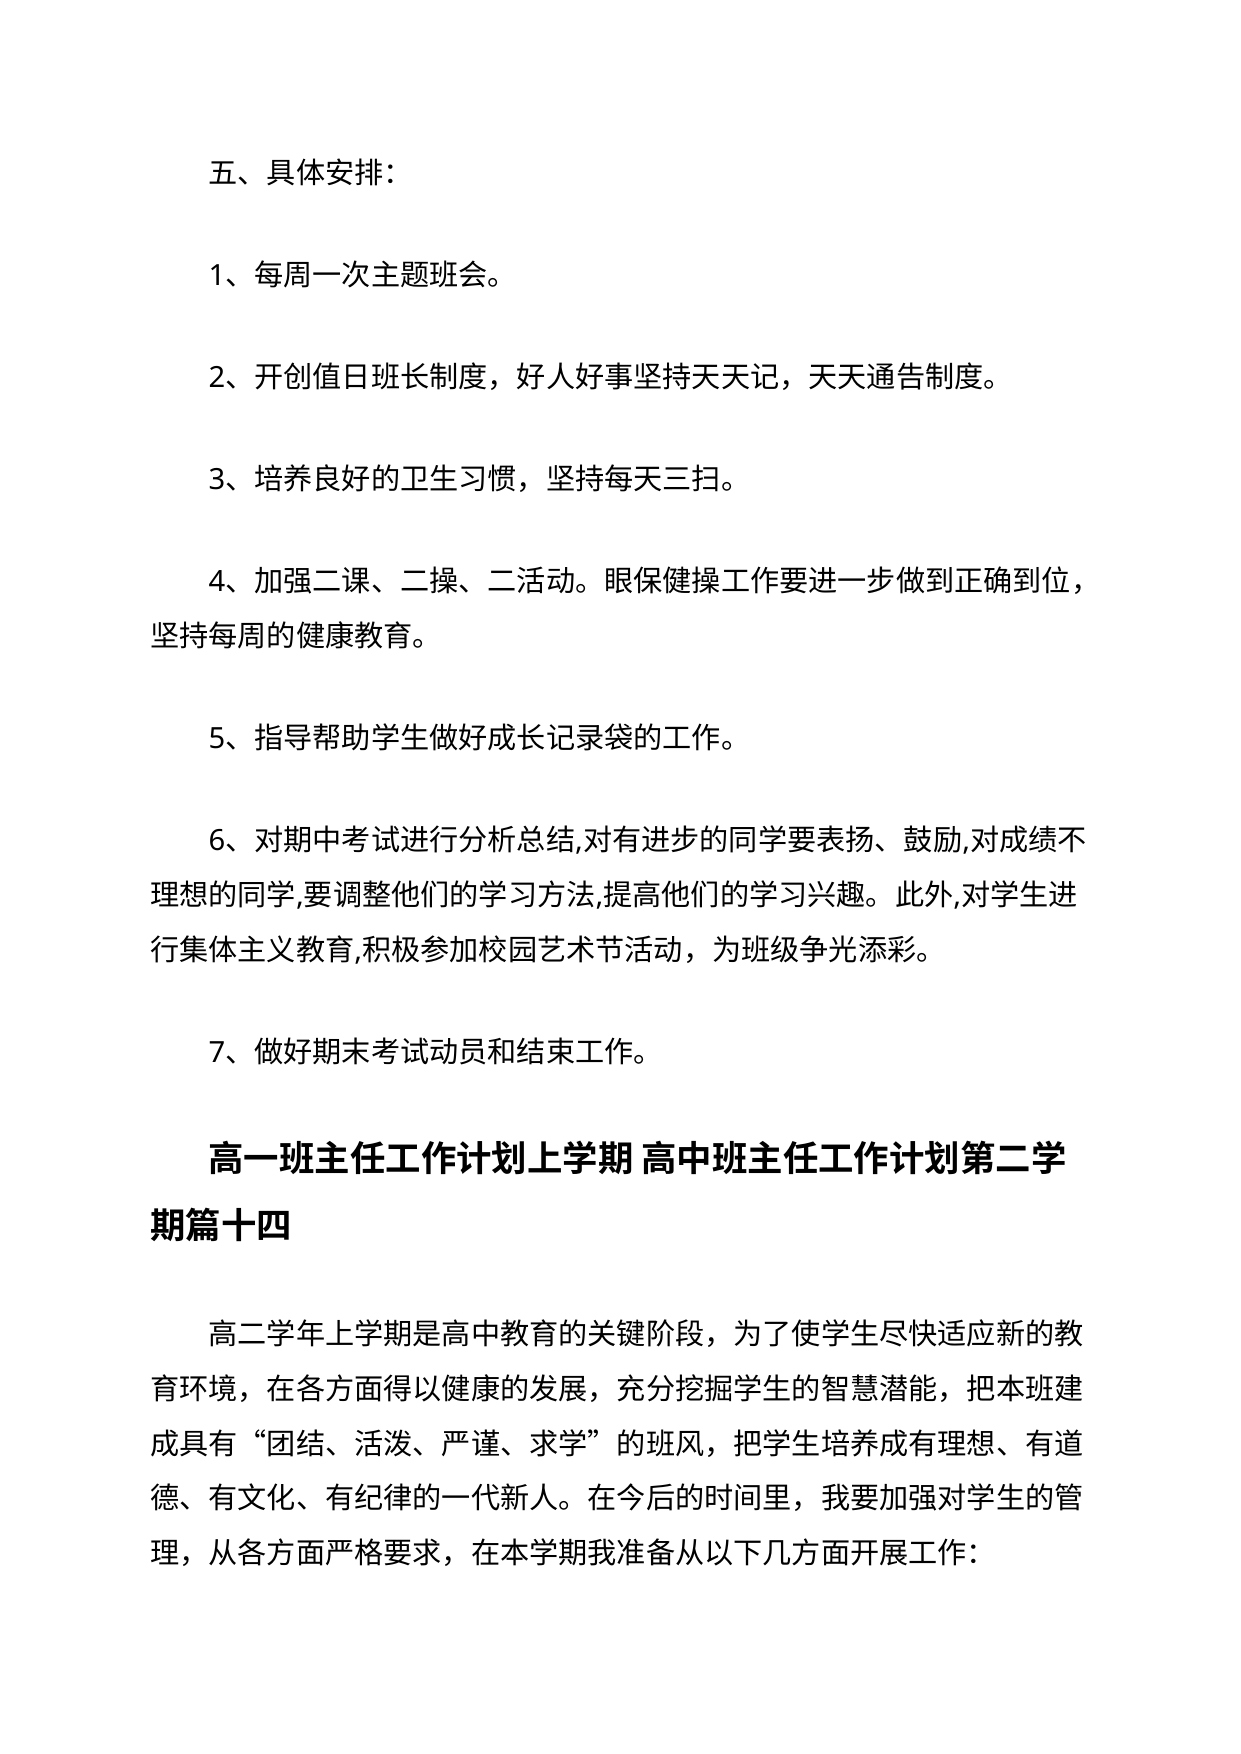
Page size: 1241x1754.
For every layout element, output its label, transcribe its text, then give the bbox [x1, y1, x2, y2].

text 五、具体安排： [150, 150, 1090, 192]
text 6、对期中考试进行分析总结,对有进步的同学要表扬、鼓励,对成绩不理想的同学,要调整他们的学习方法,提高他们的学习兴趣。此外,对学生进行集体主义教育,积极参加校园艺术节活动，为班级争光添彩。 [150, 816, 1090, 969]
text 5、指导帮助学生做好成长记录袋的工作。 [150, 714, 1090, 757]
text 高一班主任工作计划上学期 高中班主任工作计划第二学期篇十四 [150, 1130, 1090, 1248]
text 2、开创值日班长制度，好人好事坚持天天记，天天通告制度。 [150, 354, 1090, 396]
text 7、做好期末考试动员和结束工作。 [150, 1028, 1090, 1071]
text 1、每周一次主题班会。 [150, 252, 1090, 294]
text 4、加强二课、二操、二活动。眼保健操工作要进一步做到正确到位，坚持每周的健康教育。 [150, 558, 1090, 655]
text 3、培养良好的卫生习惯，坚持每天三扫。 [150, 456, 1090, 498]
text 高二学年上学期是高中教育的关键阶段，为了使学生尽快适应新的教育环境，在各方面得以健康的发展，充分挖掘学生的智慧潜能，把本班建成具有“团结、活泼、严谨、求学”的班风，把学生培养成有理想、有道德、有文化、有纪律的一代新人。在今后的时间里，我要加强对学生的管理，从各方面严格要求，在本学期我准备从以下几方面开展工作： [150, 1310, 1090, 1572]
